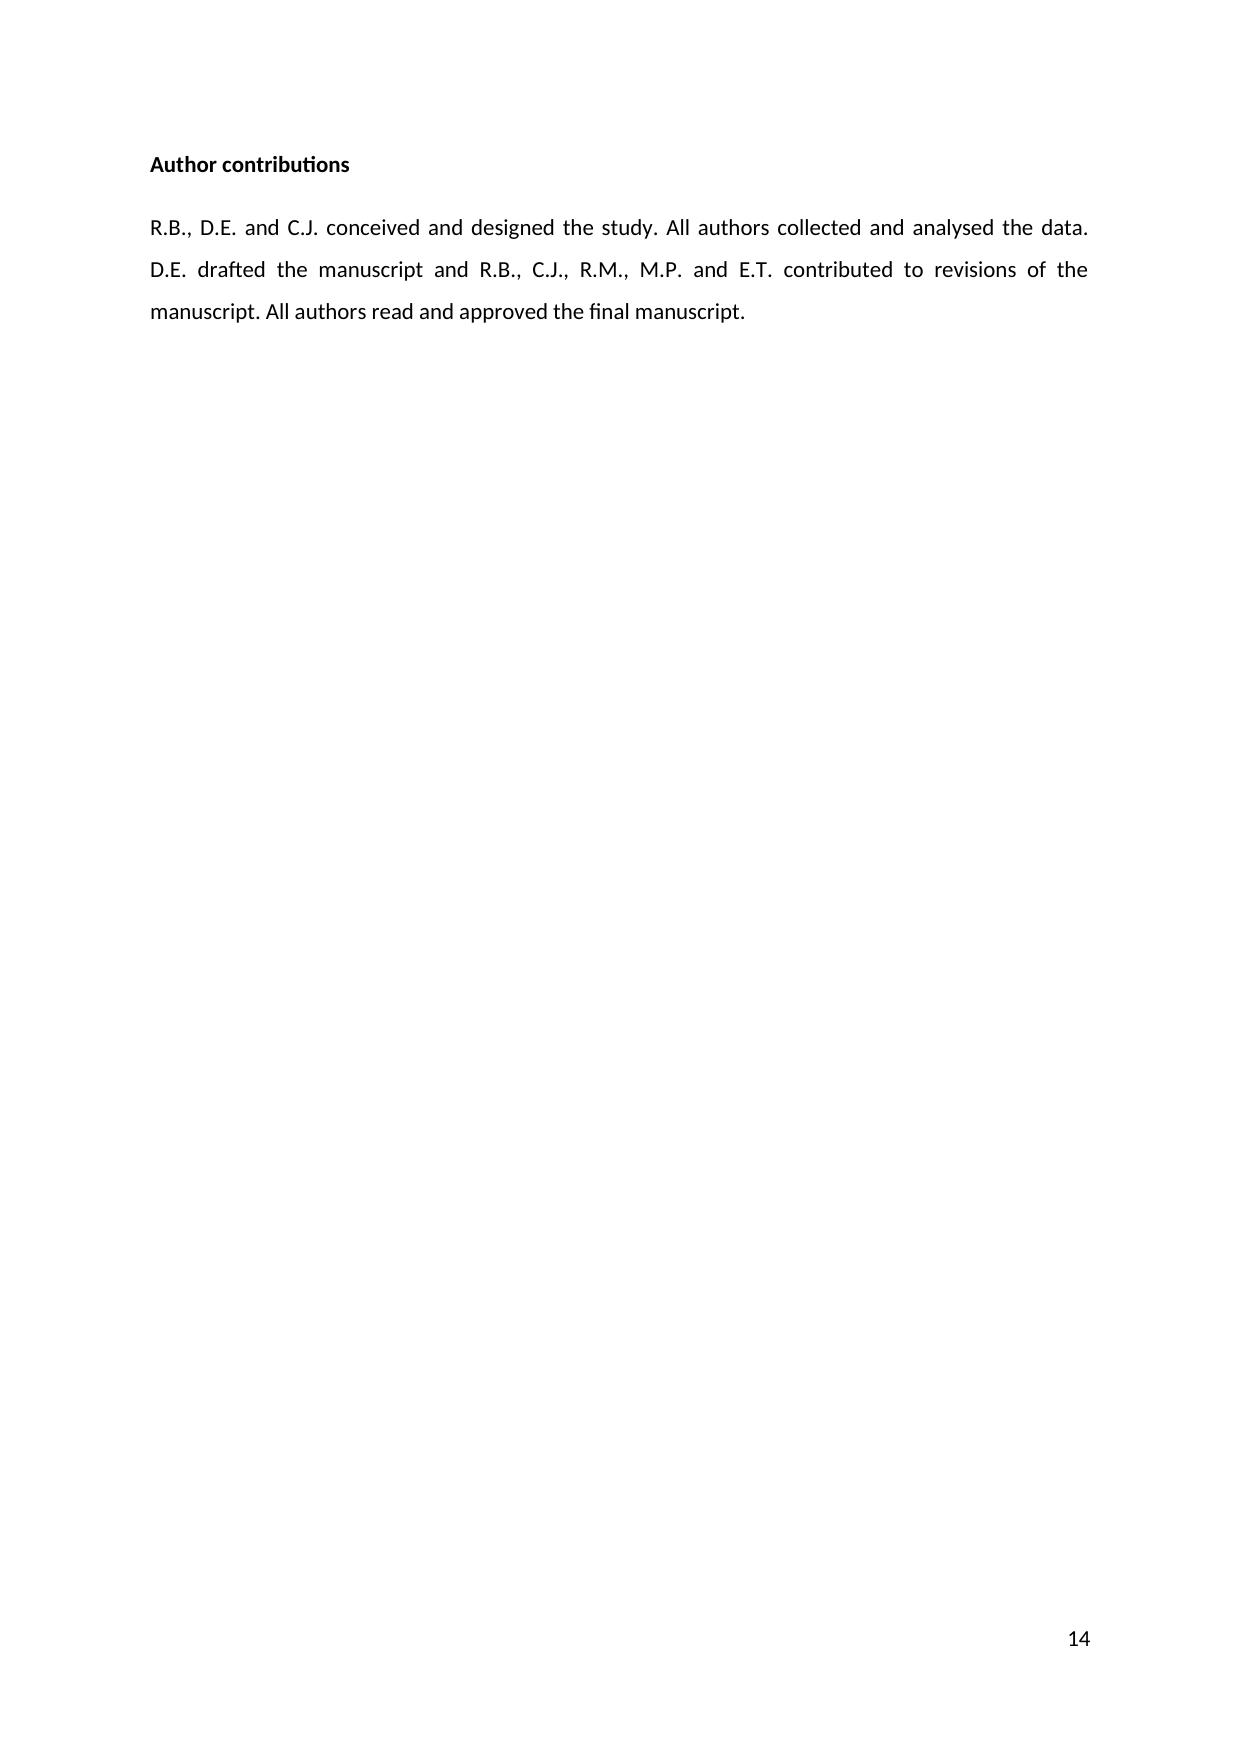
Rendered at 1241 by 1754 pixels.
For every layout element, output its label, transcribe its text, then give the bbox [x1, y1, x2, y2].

text Author contributions [150, 150, 1090, 178]
text R.B., D.E. and C.J. conceived and designed the study. All authors collected and analysed the data. D.E. drafted the manuscript and R.B., C.J., R.M., M.P. and E.T. contributed to revisions of the manuscript. All authors read and approved the final manuscript. [150, 213, 1090, 325]
